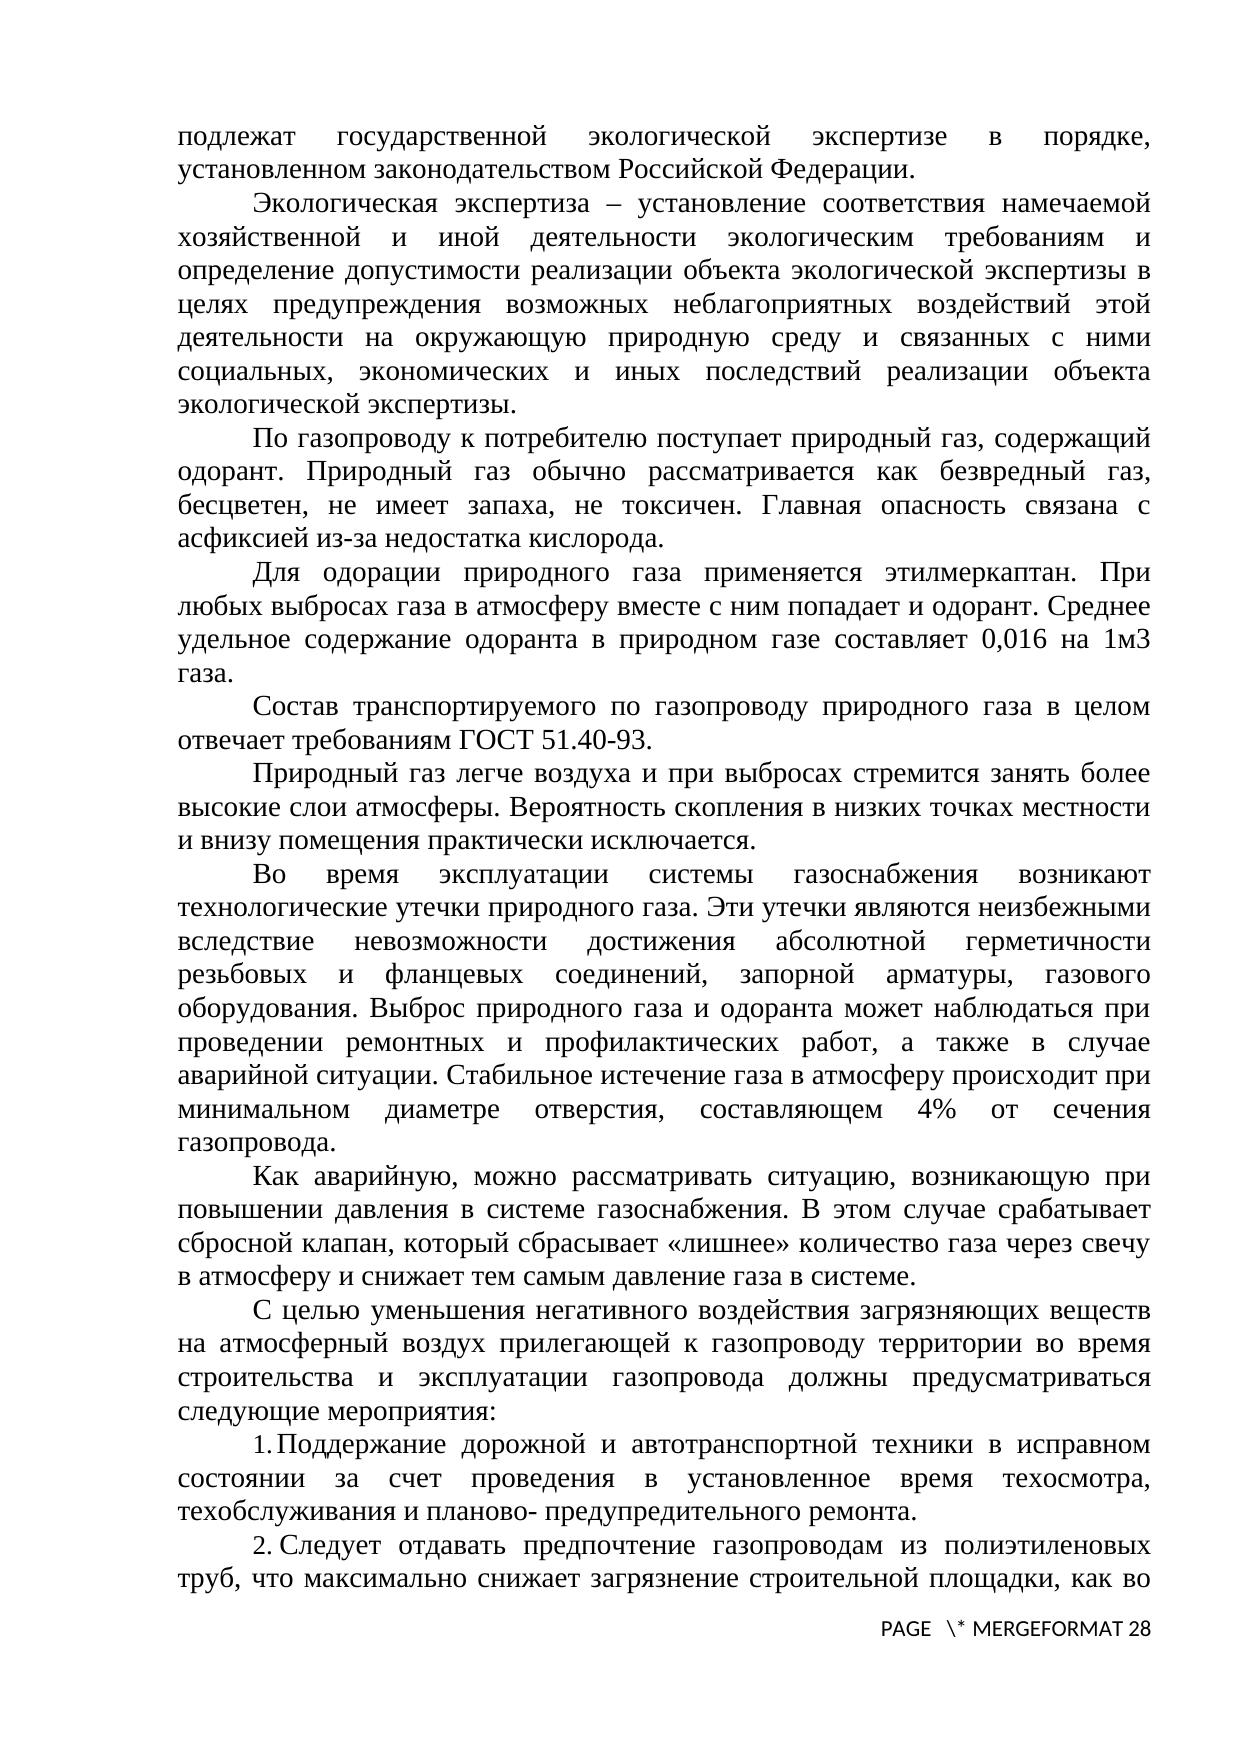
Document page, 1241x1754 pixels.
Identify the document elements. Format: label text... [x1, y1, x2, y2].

text По газопроводу к потребителю поступает природный газ, содержащий одорант. Природный газ обычно рассматривается как безвредный газ, бесцветен, не имеет запаха, не токсичен. Главная опасность связана с асфиксией из-за недостатка кислорода. [177, 420, 1152, 554]
text Во время эксплуатации системы газоснабжения возникают технологические утечки природного газа. Эти утечки являются неизбежными вследствие невозможности достижения абсолютной герметичности резьбовых и фланцевых соединений, запорной арматуры, газового оборудования. Выброс природного газа и одоранта может наблюдаться при проведении ремонтных и профилактических работ, а также в случае аварийной ситуации. Стабильное истечение газа в атмосферу происходит при минимальном диаметре отверстия, составляющем 4% от сечения газопровода. [177, 856, 1152, 1158]
text Экологическая экспертиза – установление соответствия намечаемой хозяйственной и иной деятельности экологическим требованиям и определение допустимости реализации объекта экологической экспертизы в целях предупреждения возможных неблагоприятных воздействий этой деятельности на окружающую природную среду и связанных с ними социальных, экономических и иных последствий реализации объекта экологической экспертизы. [177, 185, 1152, 420]
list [177, 1527, 1152, 1594]
text Состав транспортируемого по газопроводу природного газа в целом отвечает требованиям ГОСТ 51.40-93. [177, 688, 1152, 755]
text Для одорации природного газа применяется этилмеркаптан. При любых выбросах газа в атмосферу вместе с ним попадает и одорант. Среднее удельное содержание одоранта в природном газе составляет 0,016 на 1м3 газа. [177, 554, 1152, 688]
text Природный газ легче воздуха и при выбросах стремится занять более высокие слои атмосферы. Вероятность скопления в низких точках местности и внизу помещения практически исключается. [177, 755, 1152, 856]
list Поддержание дорожной и автотранспортной техники в исправном состоянии за счет проведения в установленное время техосмотра, техобслуживания и планово- предупредительного ремонта. [177, 1426, 1152, 1527]
text Как аварийную, можно рассматривать ситуацию, возникающую при повышении давления в системе газоснабжения. В этом случае срабатывает сбросной клапан, который сбрасывает «лишнее» количество газа через свечу в атмосферу и снижает тем самым давление газа в системе. [177, 1158, 1152, 1292]
text С целью уменьшения негативного воздействия загрязняющих веществ на атмосферный воздух прилегающей к газопроводу территории во время строительства и эксплуатации газопровода должны предусматриваться следующие мероприятия: [177, 1292, 1152, 1426]
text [177, 118, 1152, 185]
